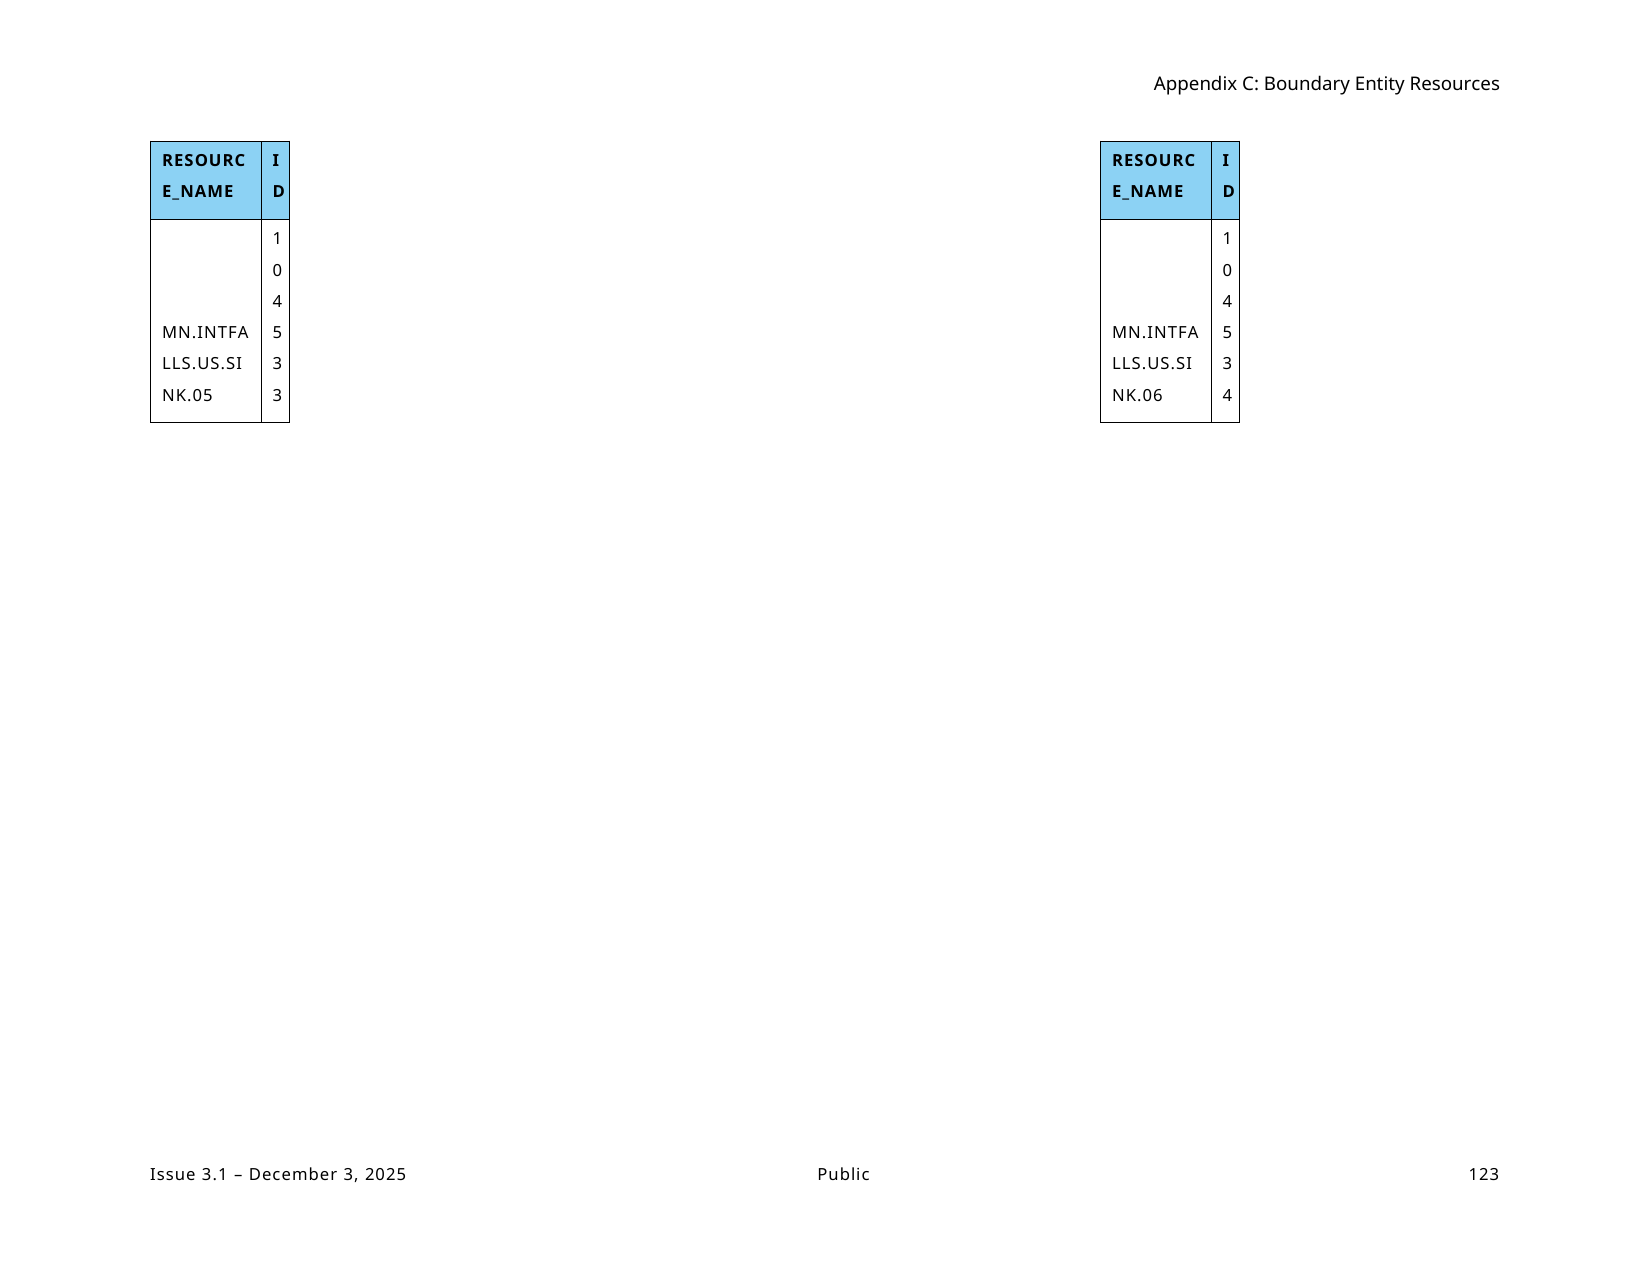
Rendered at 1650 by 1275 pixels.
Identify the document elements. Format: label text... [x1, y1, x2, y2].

table_header RESOURCE_NAME [151, 142, 261, 219]
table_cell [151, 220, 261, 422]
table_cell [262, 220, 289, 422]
table_header RESOURCE_NAME [1101, 142, 1211, 219]
table_header ID [262, 142, 289, 219]
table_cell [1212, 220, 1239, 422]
table_header ID [1212, 142, 1239, 219]
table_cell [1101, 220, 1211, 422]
